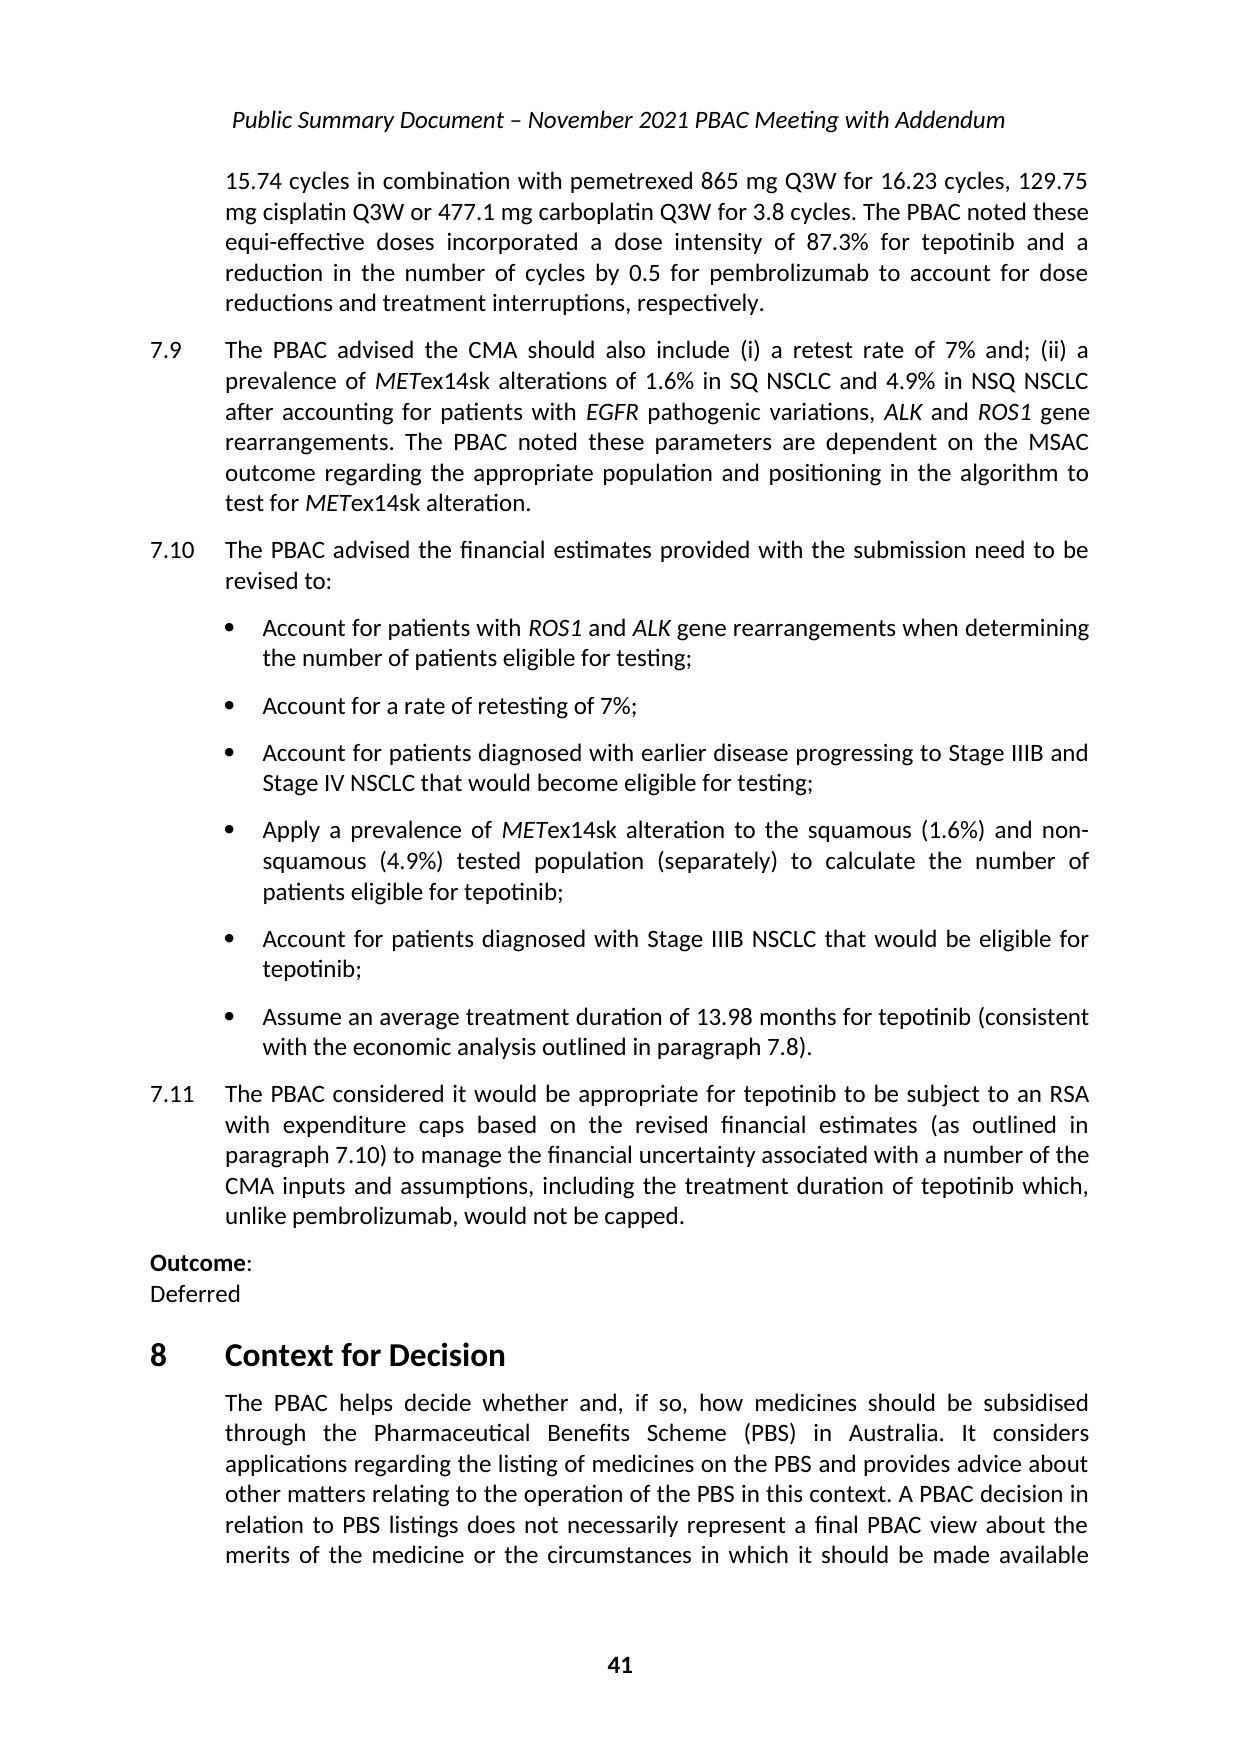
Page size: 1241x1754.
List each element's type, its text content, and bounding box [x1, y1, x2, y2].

list The PBAC advised the CMA should also include (i) a retest rate of 7% and; (ii) a prevalence of METex14sk alterations of 1.6% in SQ NSCLC and 4.9% in NSQ NSCLC after accounting for patients with EGFR pathogenic variations, ALK and ROS1 gene rearrangements. The PBAC noted these parameters are dependent on the MSAC outcome regarding the appropriate population and positioning in the algorithm to test for METex14sk alteration. [150, 334, 1090, 518]
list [150, 165, 1090, 318]
list Assume an average treatment duration of 13.98 months for tepotinib (consistent with the economic analysis outlined in paragraph 7.8). [225, 1001, 1090, 1062]
subtitle Context for Decision [150, 1334, 1090, 1374]
list Apply a prevalence of METex14sk alteration to the squamous (1.6%) and non-squamous (4.9%) tested population (separately) to calculate the number of patients eligible for tepotinib; [225, 815, 1090, 906]
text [225, 1387, 1090, 1570]
list Account for patients with ROS1 and ALK gene rearrangements when determining the number of patients eligible for testing; [225, 612, 1090, 673]
list Account for patients diagnosed with earlier disease progressing to Stage IIIB and Stage IV NSCLC that would become eligible for testing; [225, 737, 1090, 798]
list The PBAC advised the financial estimates provided with the submission need to be revised to: [150, 534, 1090, 595]
text Outcome: Deferred [150, 1248, 1090, 1309]
list The PBAC considered it would be appropriate for tepotinib to be subject to an RSA with expenditure caps based on the revised financial estimates (as outlined in paragraph 7.10) to manage the financial uncertainty associated with a number of the CMA inputs and assumptions, including the treatment duration of tepotinib which, unlike pembrolizumab, would not be capped. [150, 1078, 1090, 1231]
list Account for patients diagnosed with Stage IIIB NSCLC that would be eligible for tepotinib; [225, 923, 1090, 984]
list Account for a rate of retesting of 7%; [225, 690, 1090, 720]
